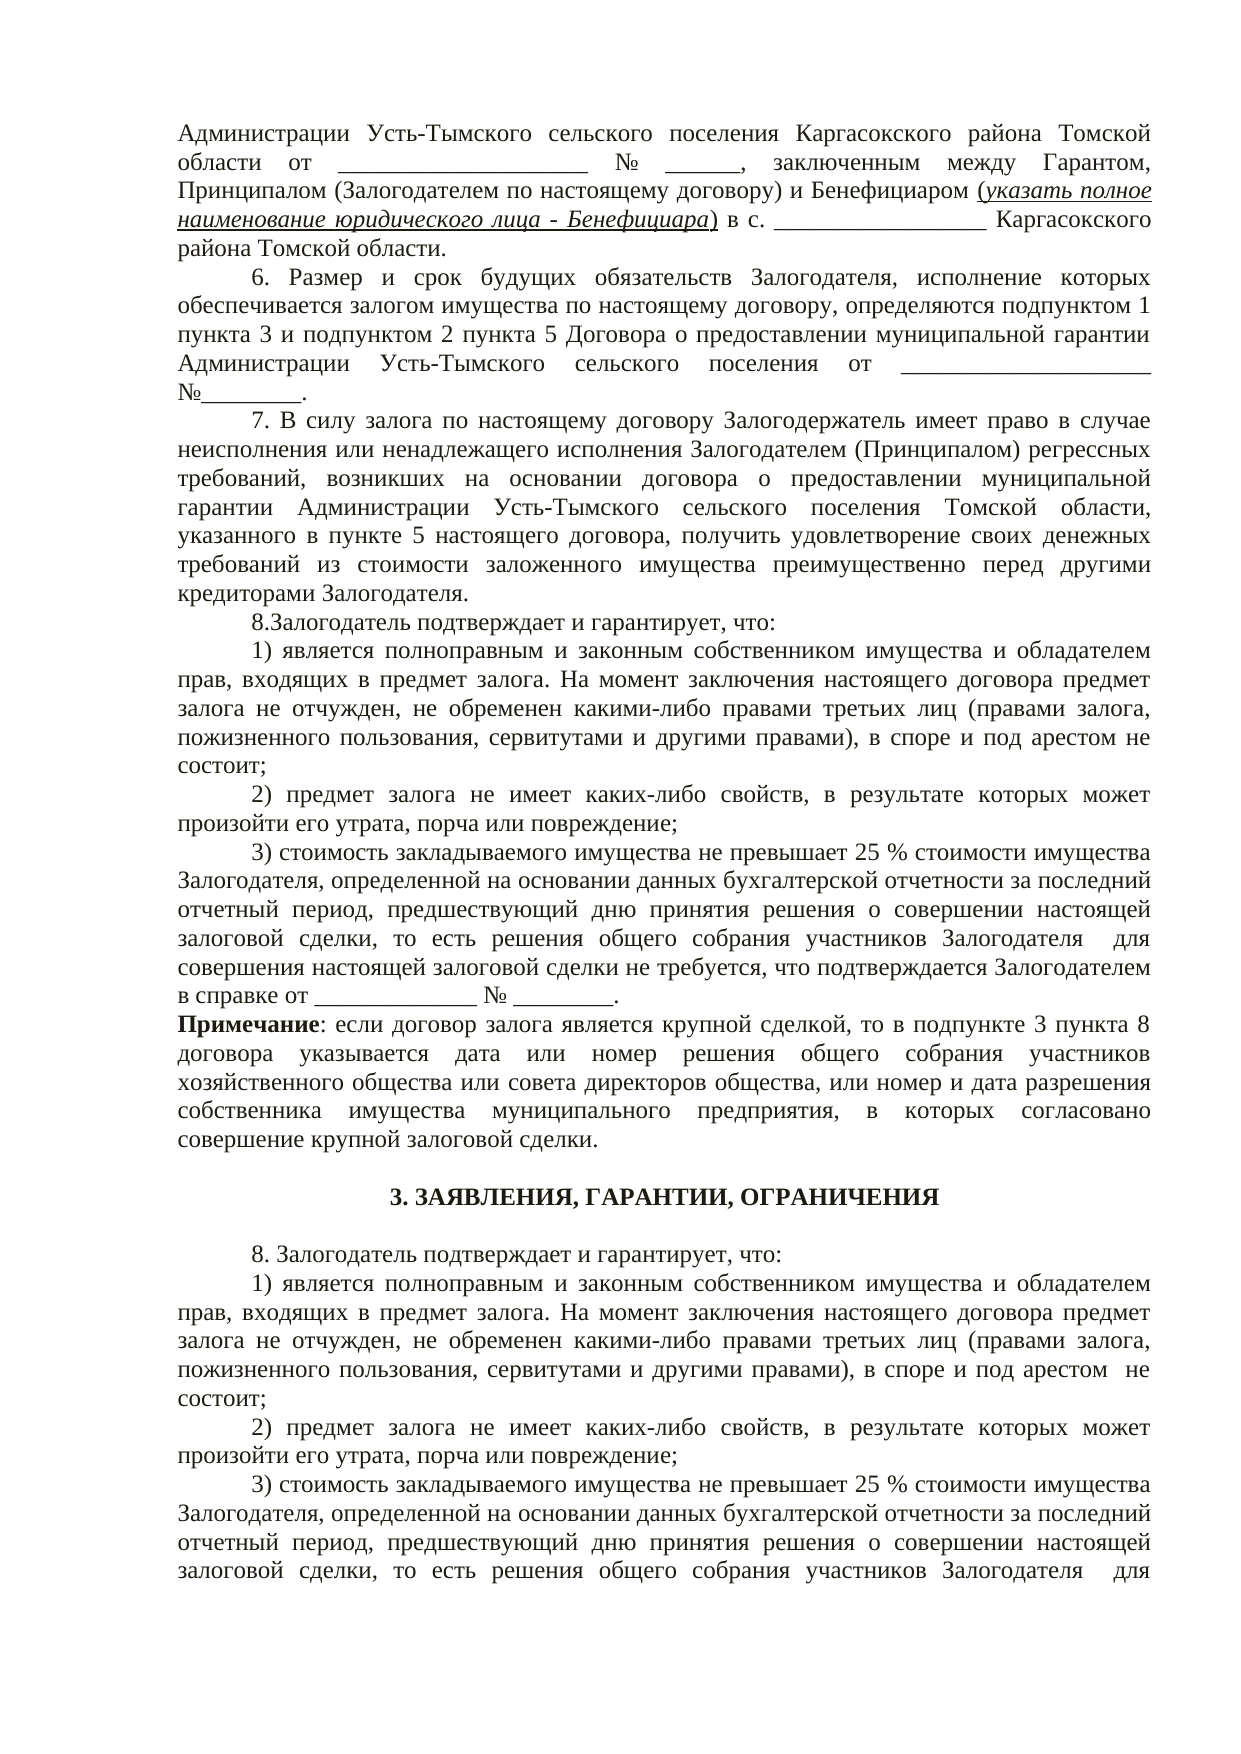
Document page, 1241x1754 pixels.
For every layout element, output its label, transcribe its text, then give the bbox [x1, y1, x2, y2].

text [177, 1469, 1152, 1584]
text 8. Залогодатель подтверждает и гарантирует, что: [177, 1239, 1152, 1268]
text 1) является полноправным и законным собственником имущества и обладателем прав, входящих в предмет залога. На момент заключения настоящего договора предмет залога не отчужден, не обременен какими-либо правами третьих лиц (правами залога, пожизненного пользования, сервитутами и другими правами), в споре и под арестом не состоит; [177, 636, 1152, 779]
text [177, 118, 1152, 262]
text 3) стоимость закладываемого имущества не превышает 25 % стоимости имущества Залогодателя, определенной на основании данных бухгалтерской отчетности за последний отчетный период, предшествующий дню принятия решения о совершении настоящей залоговой сделки, то есть решения общего собрания участников Залогодателя для совершения настоящей залоговой сделки не требуется, что подтверждается Залогодателем в справке от _____________ № ________. [177, 837, 1152, 1009]
text 6. Размер и срок будущих обязательств Залогодателя, исполнение которых обеспечивается залогом имущества по настоящему договору, определяются подпунктом 1 пункта 3 и подпунктом 2 пункта 5 Договора о предоставлении муниципальной гарантии Администрации Усть-Тымского сельского поселения от ____________________ №________. [177, 262, 1152, 406]
text 1) является полноправным и законным собственником имущества и обладателем прав, входящих в предмет залога. На момент заключения настоящего договора предмет залога не отчужден, не обременен какими-либо правами третьих лиц (правами залога, пожизненного пользования, сервитутами и другими правами), в споре и под арестом не состоит; [177, 1268, 1152, 1412]
text 2) предмет залога не имеет каких-либо свойств, в результате которых может произойти его утрата, порча или повреждение; [177, 1412, 1152, 1469]
text 3. ЗАЯВЛЕНИЯ, ГАРАНТИИ, ОГРАНИЧЕНИЯ [177, 1182, 1152, 1211]
text Примечание: если договор залога является крупной сделкой, то в подпункте 3 пункта 8 договора указывается дата или номер решения общего собрания участников хозяйственного общества или совета директоров общества, или номер и дата разрешения собственника имущества муниципального предприятия, в которых согласовано совершение крупной залоговой сделки. [177, 1009, 1152, 1153]
text 8.Залогодатель подтверждает и гарантирует, что: [177, 607, 1152, 636]
text 2) предмет залога не имеет каких-либо свойств, в результате которых может произойти его утрата, порча или повреждение; [177, 779, 1152, 837]
text 7. В силу залога по настоящему договору Залогодержатель имеет право в случае неисполнения или ненадлежащего исполнения Залогодателем (Принципалом) регрессных требований, возникших на основании договора о предоставлении муниципальной гарантии Администрации Усть-Тымского сельского поселения Томской области, указанного в пункте 5 настоящего договора, получить удовлетворение своих денежных требований из стоимости заложенного имущества преимущественно перед другими кредиторами Залогодателя. [177, 406, 1152, 607]
